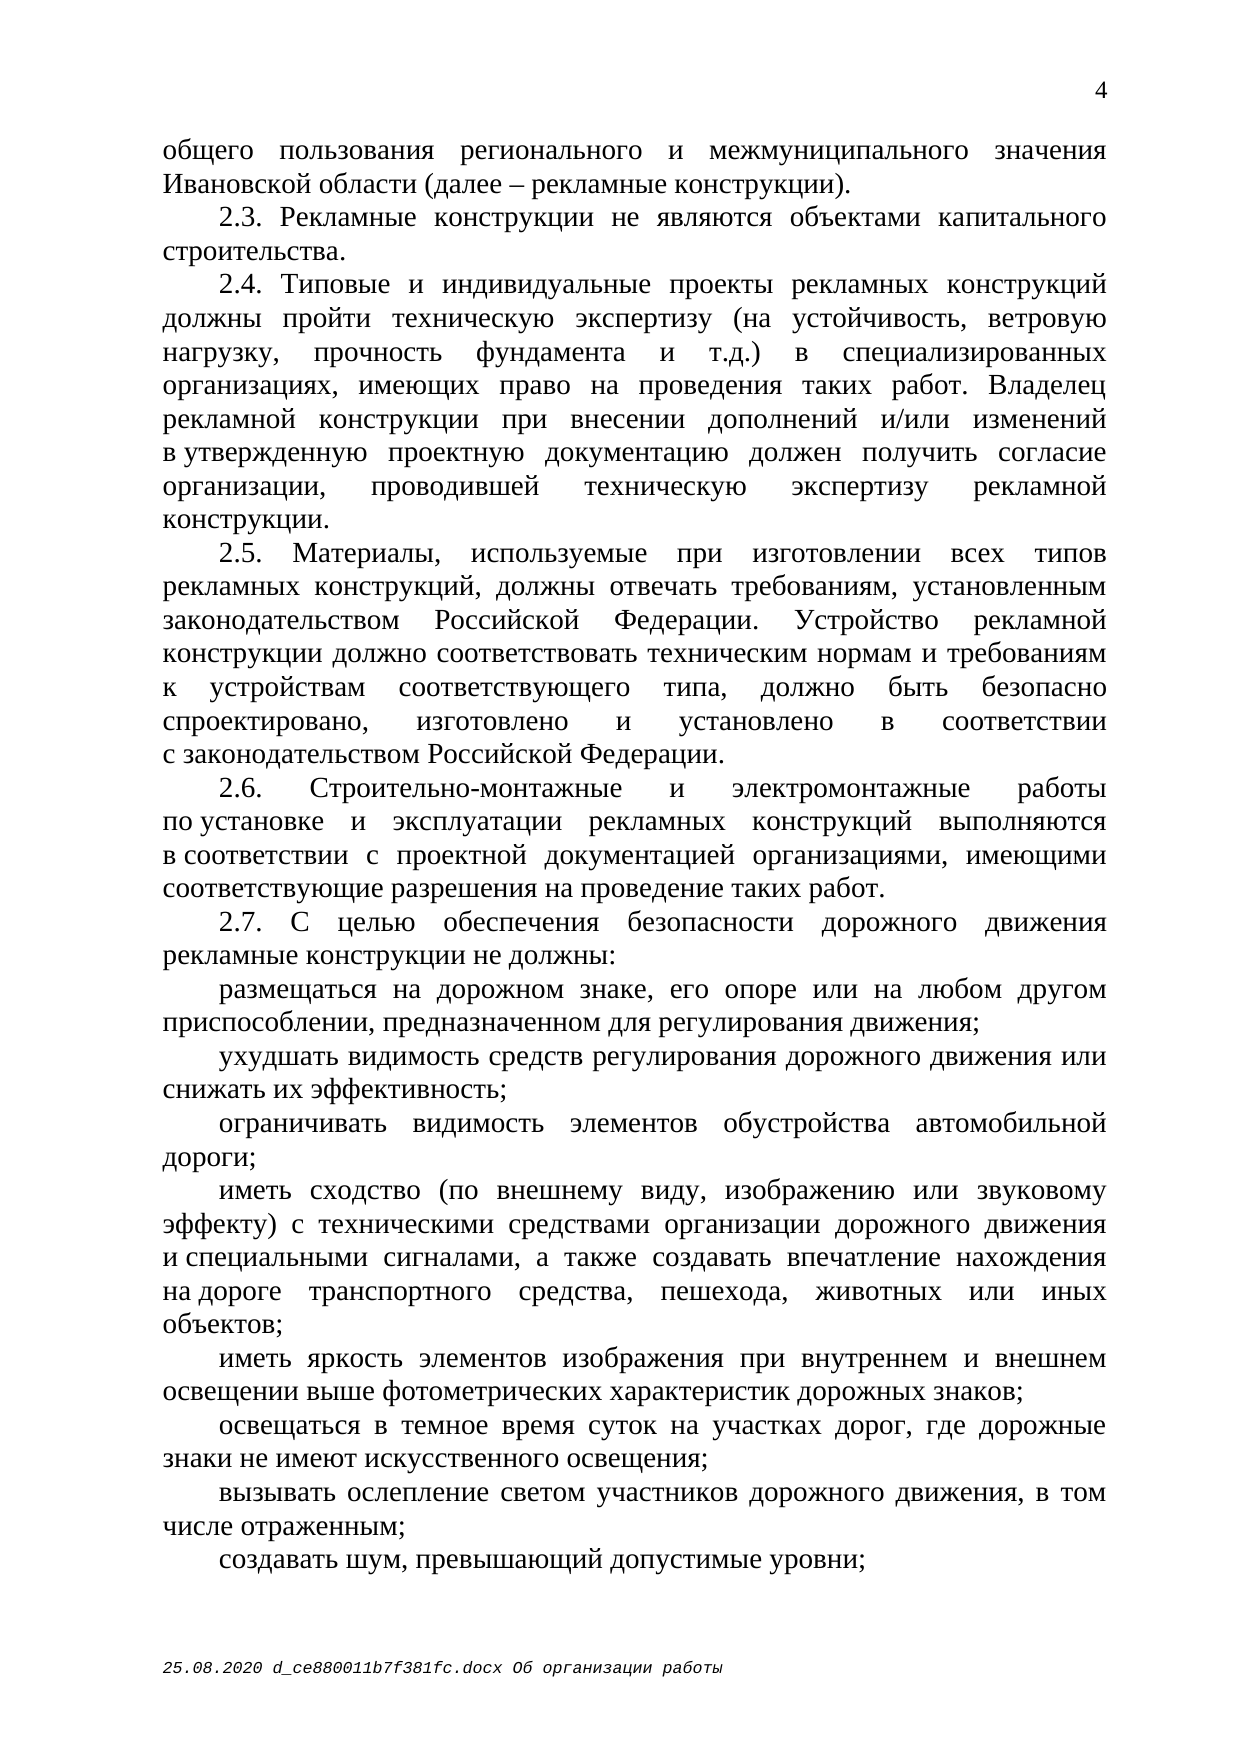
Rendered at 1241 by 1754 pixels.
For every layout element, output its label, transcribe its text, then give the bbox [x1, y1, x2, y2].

text вызывать ослепление светом участников дорожного движения, в том числе отраженным; [162, 1474, 1107, 1541]
text ограничивать видимость элементов обустройства автомобильной дороги; [162, 1105, 1107, 1172]
text создавать шум, превышающий допустимые уровни; [162, 1541, 1107, 1575]
text 2.6. Строительно-монтажные и электромонтажные работы по установке и эксплуатации рекламных конструкций выполняются в соответствии с проектной документацией организациями, имеющими соответствующие разрешения на проведение таких работ. [162, 770, 1107, 904]
text иметь яркость элементов изображения при внутреннем и внешнем освещении выше фотометрических характеристик дорожных знаков; [162, 1340, 1107, 1407]
text 2.3. Рекламные конструкции не являются объектами капитального строительства. [162, 199, 1107, 267]
text ухудшать видимость средств регулирования дорожного движения или снижать их эффективность; [162, 1038, 1107, 1105]
text 2.7. С целью обеспечения безопасности дорожного движения рекламные конструкции не должны: [162, 904, 1107, 971]
text размещаться на дорожном знаке, его опоре или на любом другом приспособлении, предназначенном для регулирования движения; [162, 971, 1107, 1038]
text иметь сходство (по внешнему виду, изображению или звуковому эффекту) с техническими средствами организации дорожного движения и специальными сигналами, а также создавать впечатление нахождения на дороге транспортного средства, пешехода, животных или иных объектов; [162, 1172, 1107, 1340]
text 2.5. Материалы, используемые при изготовлении всех типов рекламных конструкций, должны отвечать требованиям, установленным законодательством Российской Федерации. Устройство рекламной конструкции должно соответствовать техническим нормам и требованиям к устройствам соответствующего типа, должно быть безопасно спроектировано, изготовлено и установлено в соответствии с законодательством Российской Федерации. [162, 535, 1107, 770]
text освещаться в темное время суток на участках дорог, где дорожные знаки не имеют искусственного освещения; [162, 1407, 1107, 1474]
text 2.4. Типовые и индивидуальные проекты рекламных конструкций должны пройти техническую экспертизу (на устойчивость, ветровую нагрузку, прочность фундамента и т.д.) в специализированных организациях, имеющих право на проведения таких работ. Владелец рекламной конструкции при внесении дополнений и/или изменений в утвержденную проектную документацию должен получить согласие организации, проводившей техническую экспертизу рекламной конструкции. [162, 267, 1107, 535]
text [162, 132, 1107, 199]
